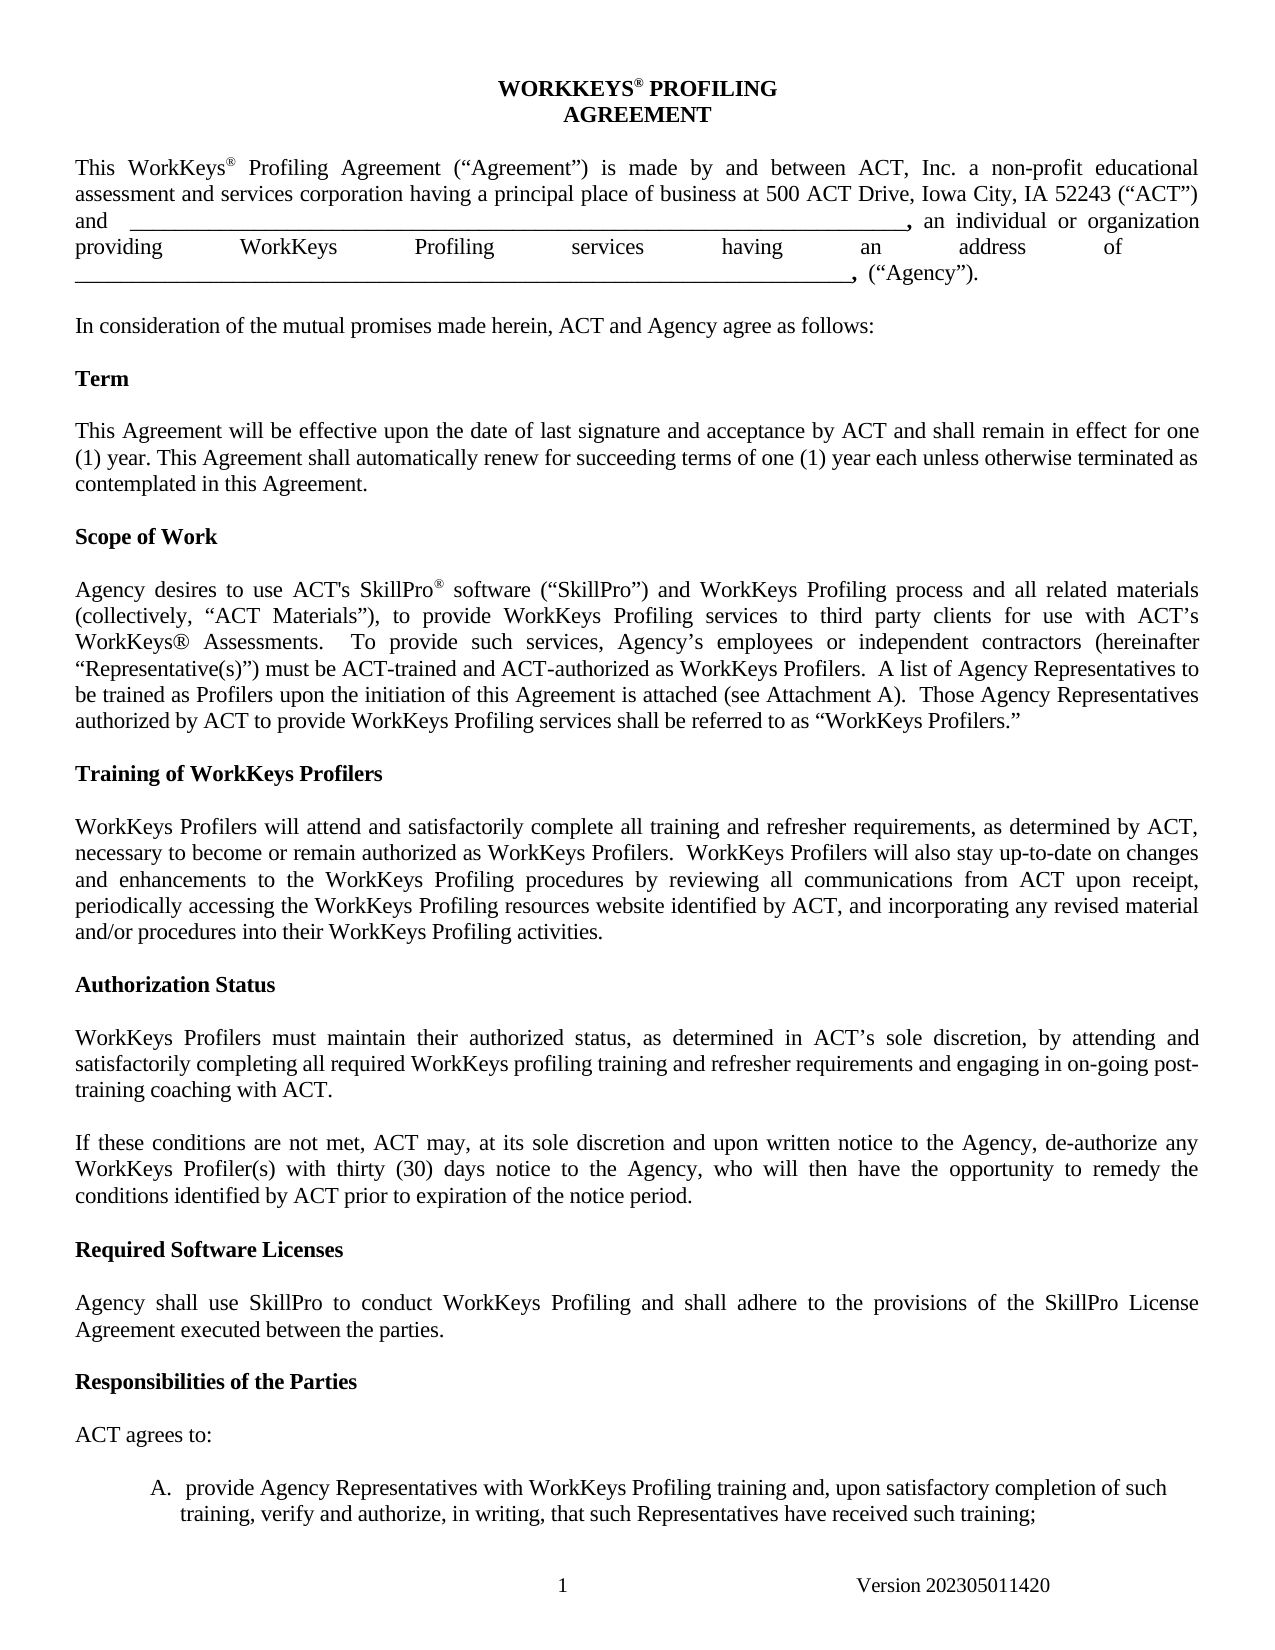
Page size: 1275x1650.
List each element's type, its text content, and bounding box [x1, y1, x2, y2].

text This WorkKeys® Profiling Agreement (“Agreement”) is made by and between ACT, Inc. a non-profit educational assessment and services corporation having a principal place of business at 500 ACT Drive, Iowa City, IA 52243 (“ACT”) and _____________________________________________________________________, an individual or organization providing WorkKeys Profiling services having an address of _____________________________________________________________________, (“Agency”). [75, 154, 1200, 286]
text Responsibilities of the Parties [75, 1368, 1200, 1395]
text A. provide Agency Representatives with WorkKeys Profiling training and, upon satisfactory completion of such training, verify and authorize, in writing, that such Representatives have received such training; [75, 1474, 1200, 1526]
text This Agreement will be effective upon the date of last signature and acceptance by ACT and shall remain in effect for one (1) year. This Agreement shall automatically renew for succeeding terms of one (1) year each unless otherwise terminated as contemplated in this Agreement. [75, 418, 1200, 497]
text In consideration of the mutual promises made herein, ACT and Agency agree as follows: [75, 312, 1200, 338]
text Training of WorkKeys Profilers [75, 760, 1200, 787]
text WORKKEYS® PROFILING [75, 75, 1200, 101]
text Required Software Licenses [75, 1237, 1200, 1263]
text Term [75, 365, 1200, 391]
text WorkKeys Profilers must maintain their authorized status, as determined in ACT’s sole discretion, by attending and satisfactorily completing all required WorkKeys profiling training and refresher requirements and engaging in on-going post-training coaching with ACT. [75, 1024, 1200, 1103]
text Agency shall use SkillPro to conduct WorkKeys Profiling and shall adhere to the provisions of the SkillPro License Agreement executed between the parties. [75, 1289, 1200, 1342]
text AGREEMENT [75, 101, 1200, 128]
text WorkKeys Profilers will attend and satisfactorily complete all training and refresher requirements, as determined by ACT, necessary to become or remain authorized as WorkKeys Profilers. WorkKeys Profilers will also stay up-to-date on changes and enhancements to the WorkKeys Profiling procedures by reviewing all communications from ACT upon receipt, periodically accessing the WorkKeys Profiling resources website identified by ACT, and incorporating any revised material and/or procedures into their WorkKeys Profiling activities. [75, 813, 1200, 945]
text ACT agrees to: [75, 1421, 1200, 1447]
text Agency desires to use ACT's SkillPro® software (“SkillPro”) and WorkKeys Profiling process and all related materials (collectively, “ACT Materials”), to provide WorkKeys Profiling services to third party clients for use with ACT’s WorkKeys® Assessments. To provide such services, Agency’s employees or independent contractors (hereinafter “Representative(s)”) must be ACT-trained and ACT-authorized as WorkKeys Profilers. A list of Agency Representatives to be trained as Profilers upon the initiation of this Agreement is attached (see Attachment A). Those Agency Representatives authorized by ACT to provide WorkKeys Profiling services shall be referred to as “WorkKeys Profilers.” [75, 576, 1200, 734]
text If these conditions are not met, ACT may, at its sole discretion and upon written notice to the Agency, de-authorize any WorkKeys Profiler(s) with thirty (30) days notice to the Agency, who will then have the opportunity to remedy the conditions identified by ACT prior to expiration of the notice period. [75, 1129, 1200, 1208]
text Scope of Work [75, 523, 1200, 549]
text Authorization Status [75, 971, 1200, 997]
